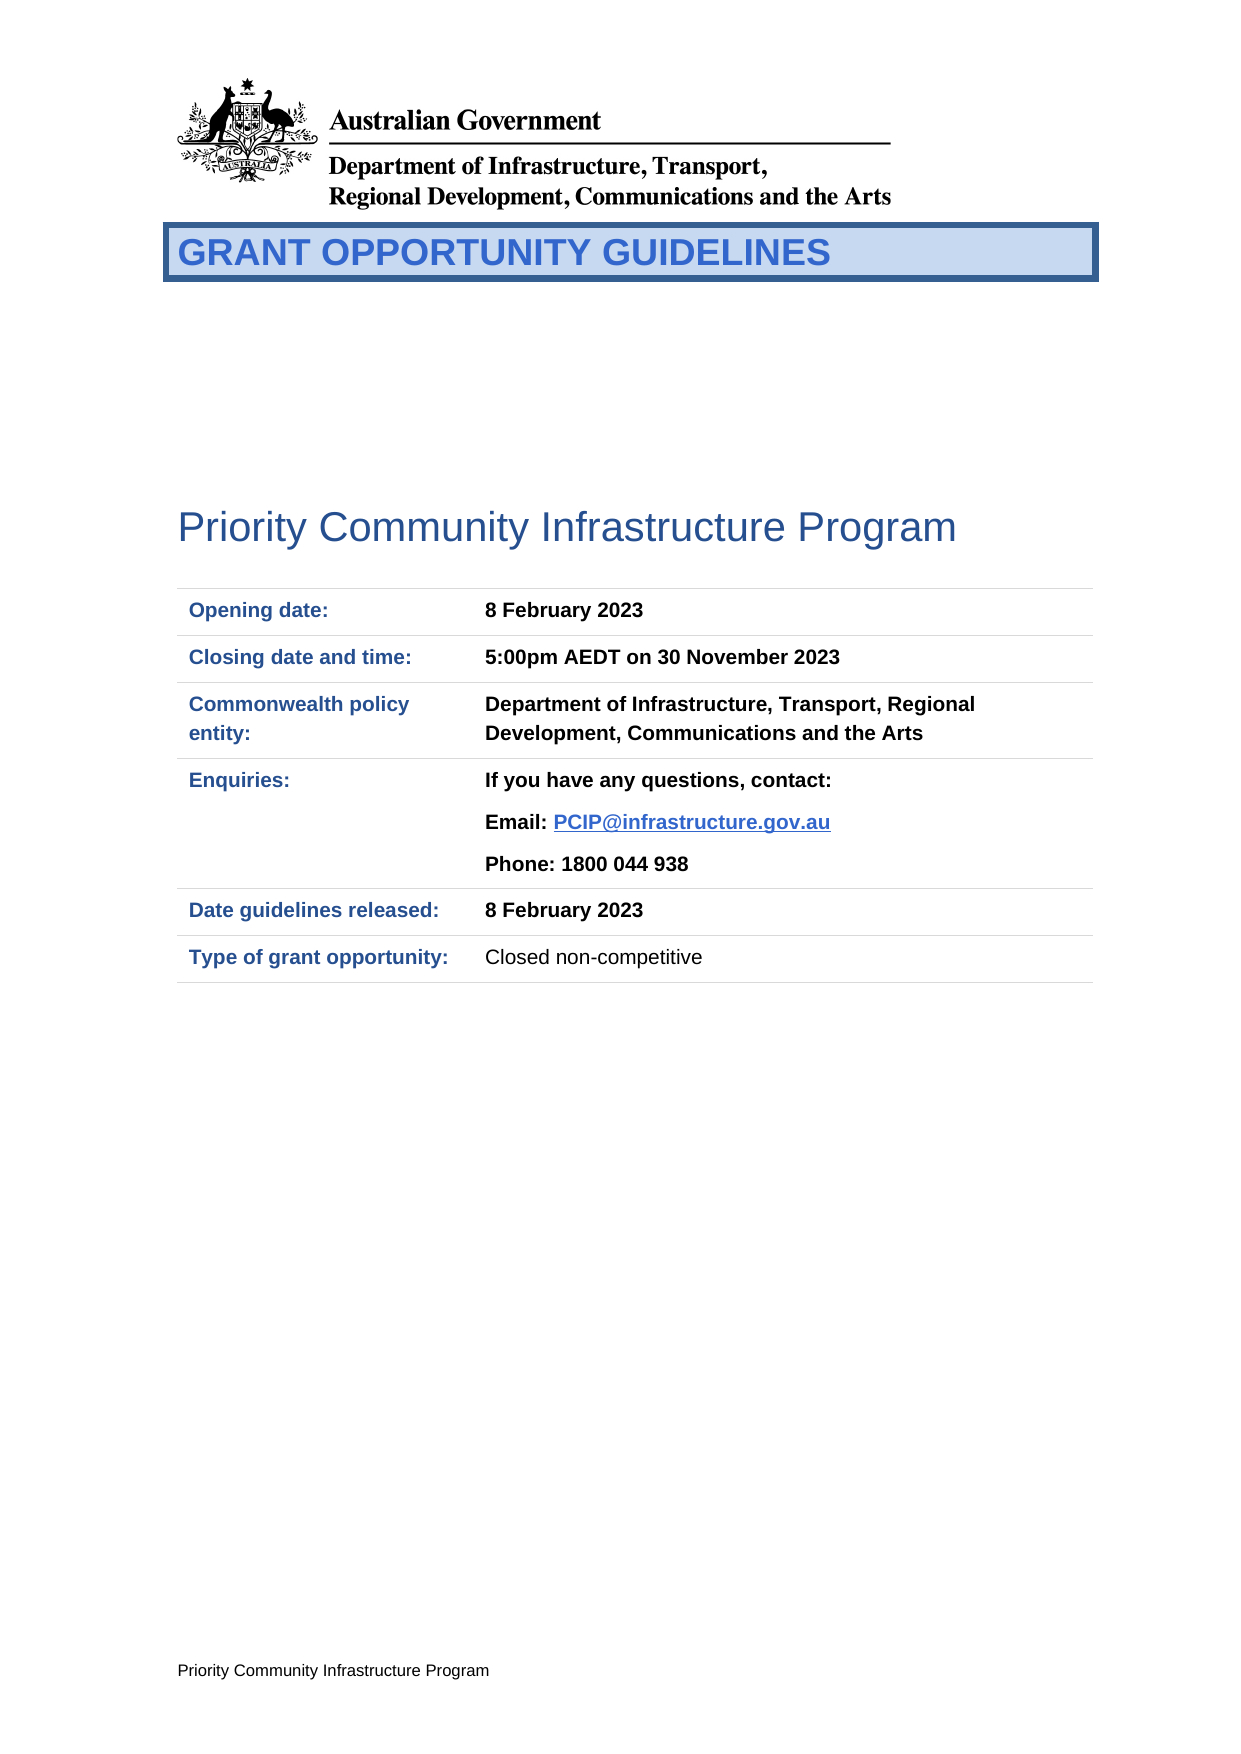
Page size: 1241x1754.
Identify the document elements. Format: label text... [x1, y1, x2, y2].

subtitle Priority Community Infrastructure Program [177, 502, 1092, 550]
table_cell Closed non-competitive [474, 936, 1093, 982]
table_cell If you have any questions, contact: Email: PCIP@infrastructure.gov.au Phone: 1800 044 938 [474, 759, 1093, 888]
table_cell Type of grant opportunity: [177, 936, 474, 982]
picture [177, 78, 891, 210]
table_cell 5:00pm AEDT on 30 November 2023 [474, 636, 1093, 682]
table_cell Closing date and time: [177, 636, 474, 682]
table_cell Department of Infrastructure, Transport, Regional Development, Communications and the Arts [474, 683, 1093, 758]
table_cell Commonwealth policy entity: [177, 683, 474, 758]
table_header 8 February 2023 [474, 589, 1093, 635]
table_cell 8 February 2023 [474, 889, 1093, 935]
table_header Opening date: [177, 589, 474, 635]
table_cell Enquiries: [177, 759, 474, 888]
table_cell Date guidelines released: [177, 889, 474, 935]
